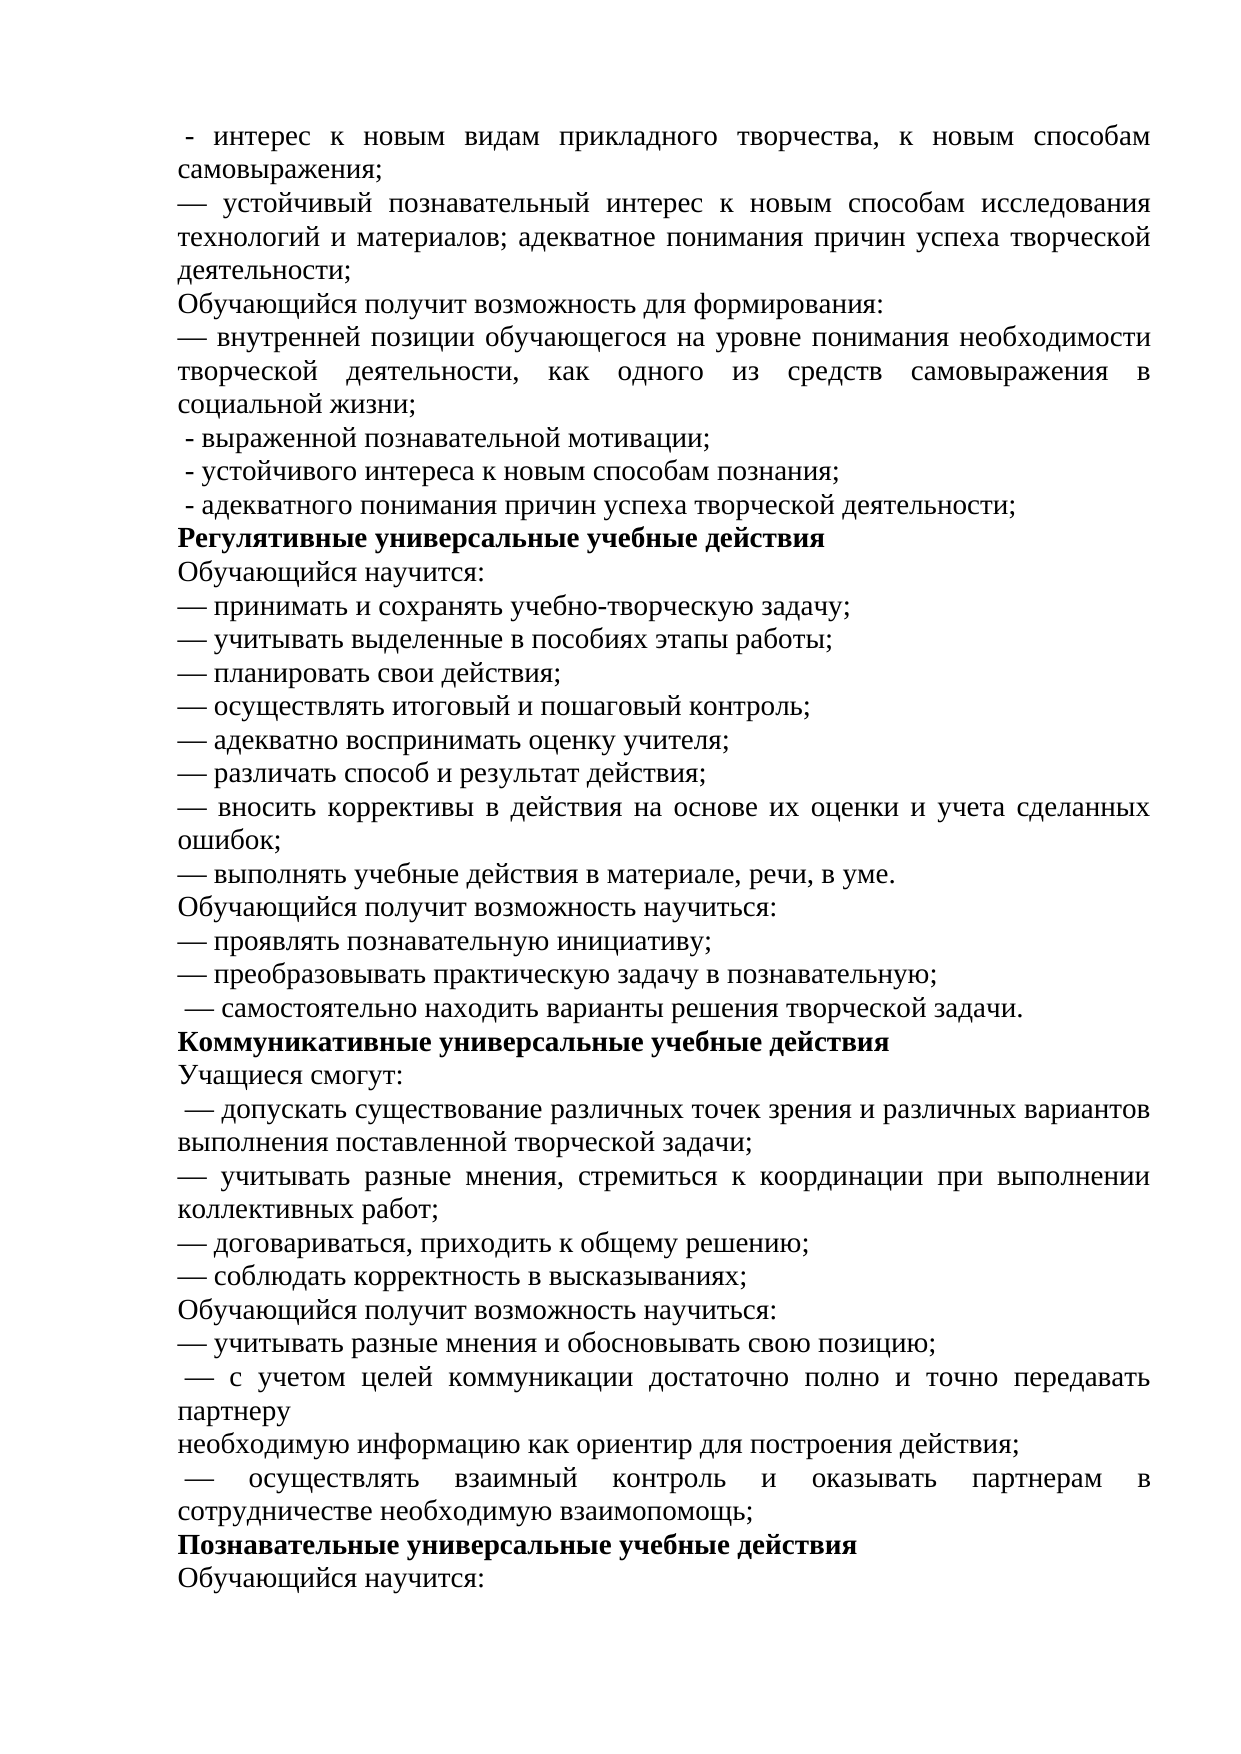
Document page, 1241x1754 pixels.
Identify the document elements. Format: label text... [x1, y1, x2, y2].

text необходимую информацию как ориентир для построения действия; [177, 1426, 1152, 1460]
text - устойчивого интереса к новым способам познания; [177, 453, 1152, 487]
text Обучающийся научится: [177, 1560, 1152, 1594]
text — устойчивый познавательный интерес к новым способам исследования технологий и материалов; адекватное понимания причин успеха творческой деятельности; [177, 185, 1152, 286]
text — учитывать выделенные в пособиях этапы работы; [177, 621, 1152, 655]
text Коммуникативные универсальные учебные действия [177, 1024, 1152, 1057]
text — с учетом целей коммуникации достаточно полно и точно передавать партнеру [177, 1359, 1152, 1426]
text - выраженной познавательной мотивации; [177, 420, 1152, 453]
text — осуществлять взаимный контроль и оказывать партнерам в сотрудничестве необходимую взаимопомощь; [177, 1460, 1152, 1527]
text Обучающийся получит возможность научиться: [177, 1292, 1152, 1326]
text — учитывать разные мнения, стремиться к координации при выполнении коллективных работ; [177, 1158, 1152, 1225]
text — допускать существование различных точек зрения и различных вариантов выполнения поставленной творческой задачи; [177, 1091, 1152, 1158]
text — учитывать разные мнения и обосновывать свою позицию; [177, 1326, 1152, 1359]
text — выполнять учебные действия в материале, речи, в уме. [177, 856, 1152, 889]
text - адекватного понимания причин успеха творческой деятельности; [177, 487, 1152, 521]
text Обучающийся научится: [177, 554, 1152, 588]
text — внутренней позиции обучающегося на уровне понимания необходимости творческой деятельности, как одного из средств самовыражения в социальной жизни; [177, 319, 1152, 420]
text Обучающийся получит возможность для формирования: [177, 286, 1152, 319]
text — адекватно воспринимать оценку учителя; [177, 722, 1152, 755]
text — различать способ и результат действия; [177, 755, 1152, 789]
text Учащиеся смогут: [177, 1057, 1152, 1091]
text — договариваться, приходить к общему решению; [177, 1225, 1152, 1258]
text — принимать и сохранять учебно-творческую задачу; [177, 588, 1152, 621]
text — преобразовывать практическую задачу в познавательную; [177, 957, 1152, 990]
text — планировать свои действия; [177, 655, 1152, 688]
text — проявлять познавательную инициативу; [177, 923, 1152, 957]
text — осуществлять итоговый и пошаговый контроль; [177, 688, 1152, 722]
text Обучающийся получит возможность научиться: [177, 889, 1152, 923]
text - интерес к новым видам прикладного творчества, к новым способам самовыражения; [177, 118, 1152, 185]
text — вносить коррективы в действия на основе их оценки и учета сделанных ошибок; [177, 789, 1152, 856]
text Регулятивные универсальные учебные действия [177, 521, 1152, 554]
text Познавательные универсальные учебные действия [177, 1527, 1152, 1560]
text — самостоятельно находить варианты решения творческой задачи. [177, 990, 1152, 1024]
text — соблюдать корректность в высказываниях; [177, 1258, 1152, 1292]
